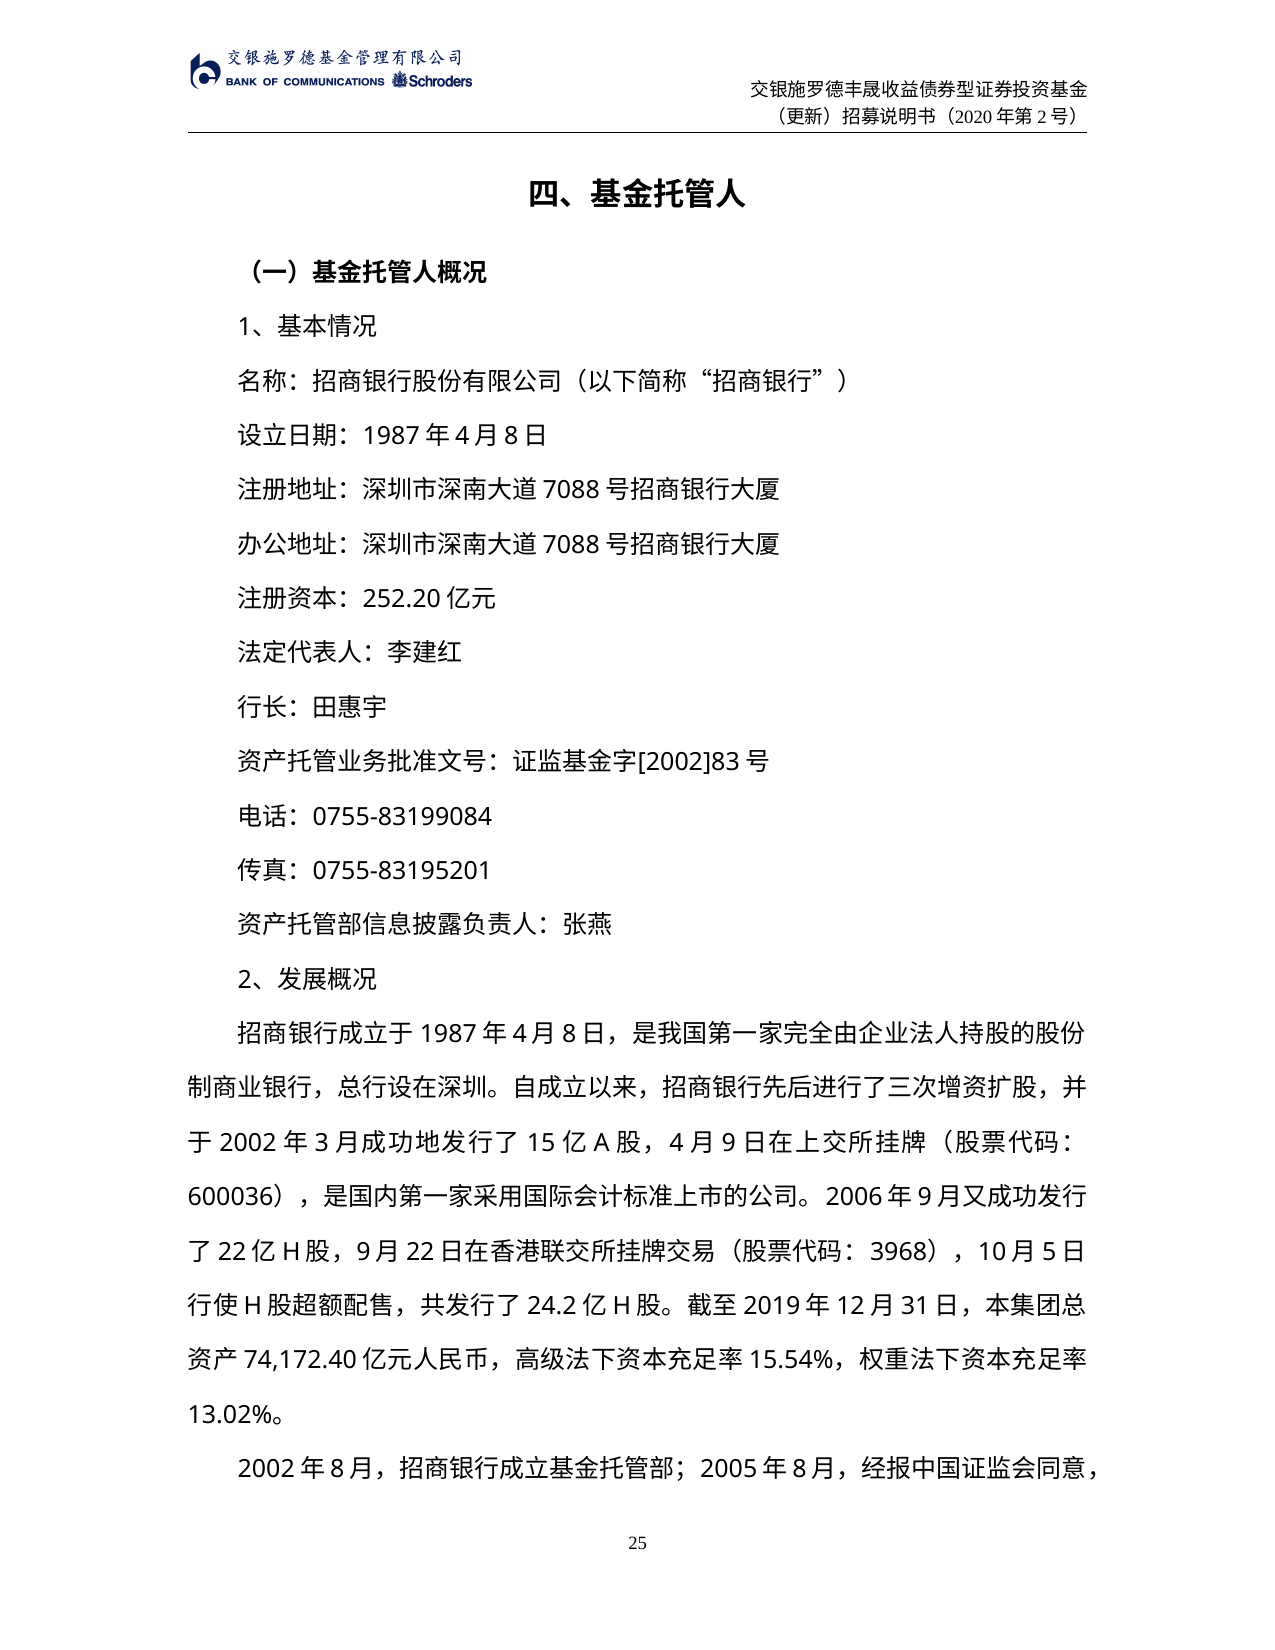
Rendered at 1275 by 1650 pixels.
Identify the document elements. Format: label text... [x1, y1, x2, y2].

text 名称：招商银行股份有限公司（以下简称“招商银行”） [187, 361, 1087, 397]
text 设立日期：1987年4月8日 [187, 415, 1087, 452]
text 招商银行成立于1987年4月8日，是我国第一家完全由企业法人持股的股份制商业银行，总行设在深圳。自成立以来，招商银行先后进行了三次增资扩股，并于2002年3月成功地发行了15亿A股，4月9日在上交所挂牌（股票代码：600036），是国内第一家采用国际会计标准上市的公司。2006年9月又成功发行了22亿H股，9月22日在香港联交所挂牌交易（股票代码：3968），10月5日行使H股超额配售，共发行了24.2亿H股。截至2019年12月31日，本集团总资产74,172.40亿元人民币，高级法下资本充足率15.54%，权重法下资本充足率13.02%。 [187, 1013, 1087, 1430]
text 四、基金托管人 [187, 169, 1087, 215]
text 2、发展概况 [187, 959, 1087, 995]
text 资产托管业务批准文号：证监基金字[2002]83号 [187, 742, 1087, 778]
picture [190, 50, 472, 89]
text 电话：0755-83199084 [187, 796, 1087, 832]
text 资产托管部信息披露负责人：张燕 [187, 905, 1087, 941]
text 注册资本：252.20亿元 [187, 578, 1087, 615]
text 1、基本情况 [187, 307, 1087, 343]
text 法定代表人：李建红 [187, 633, 1087, 669]
text 办公地址：深圳市深南大道7088号招商银行大厦 [187, 524, 1087, 560]
text （一）基金托管人概况 [187, 252, 1087, 288]
text 传真：0755-83195201 [187, 850, 1087, 887]
text 注册地址：深圳市深南大道7088号招商银行大厦 [187, 470, 1087, 506]
text 行长：田惠宇 [187, 687, 1087, 723]
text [187, 1448, 1087, 1485]
